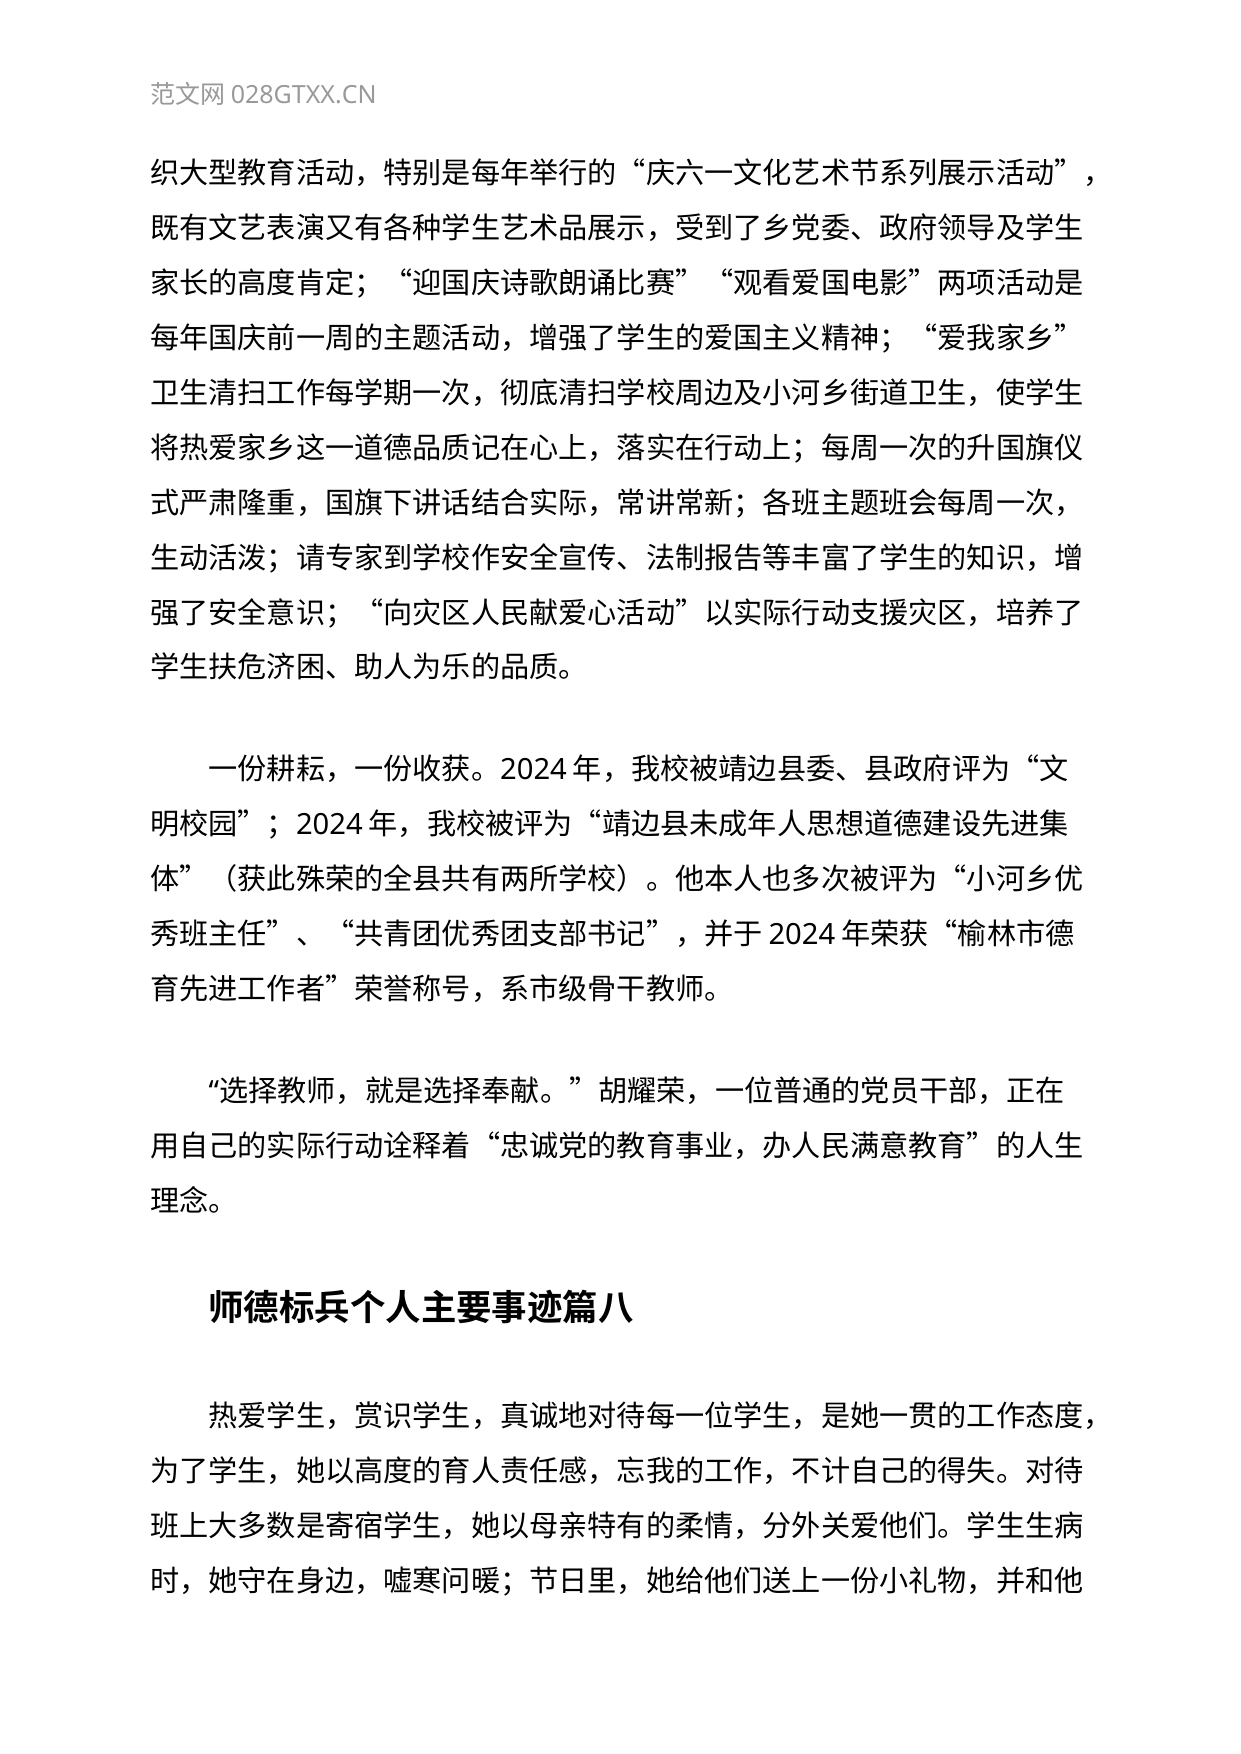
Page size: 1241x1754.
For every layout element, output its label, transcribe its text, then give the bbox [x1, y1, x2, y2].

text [150, 1393, 1090, 1599]
text 一份耕耘，一份收获。2024年，我校被靖边县委、县政府评为“文明校园”；2024年，我校被评为“靖边县未成年人思想道德建设先进集体”（获此殊荣的全县共有两所学校）。他本人也多次被评为“小河乡优秀班主任”、“共青团优秀团支部书记”，并于2024年荣获“榆林市德育先进工作者”荣誉称号，系市级骨干教师。 [150, 746, 1090, 1008]
text “选择教师，就是选择奉献。”胡耀荣，一位普通的党员干部，正在用自己的实际行动诠释着“忠诚党的教育事业，办人民满意教育”的人生理念。 [150, 1067, 1090, 1220]
text 师德标兵个人主要事迹篇八 [150, 1279, 1090, 1330]
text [150, 150, 1090, 686]
